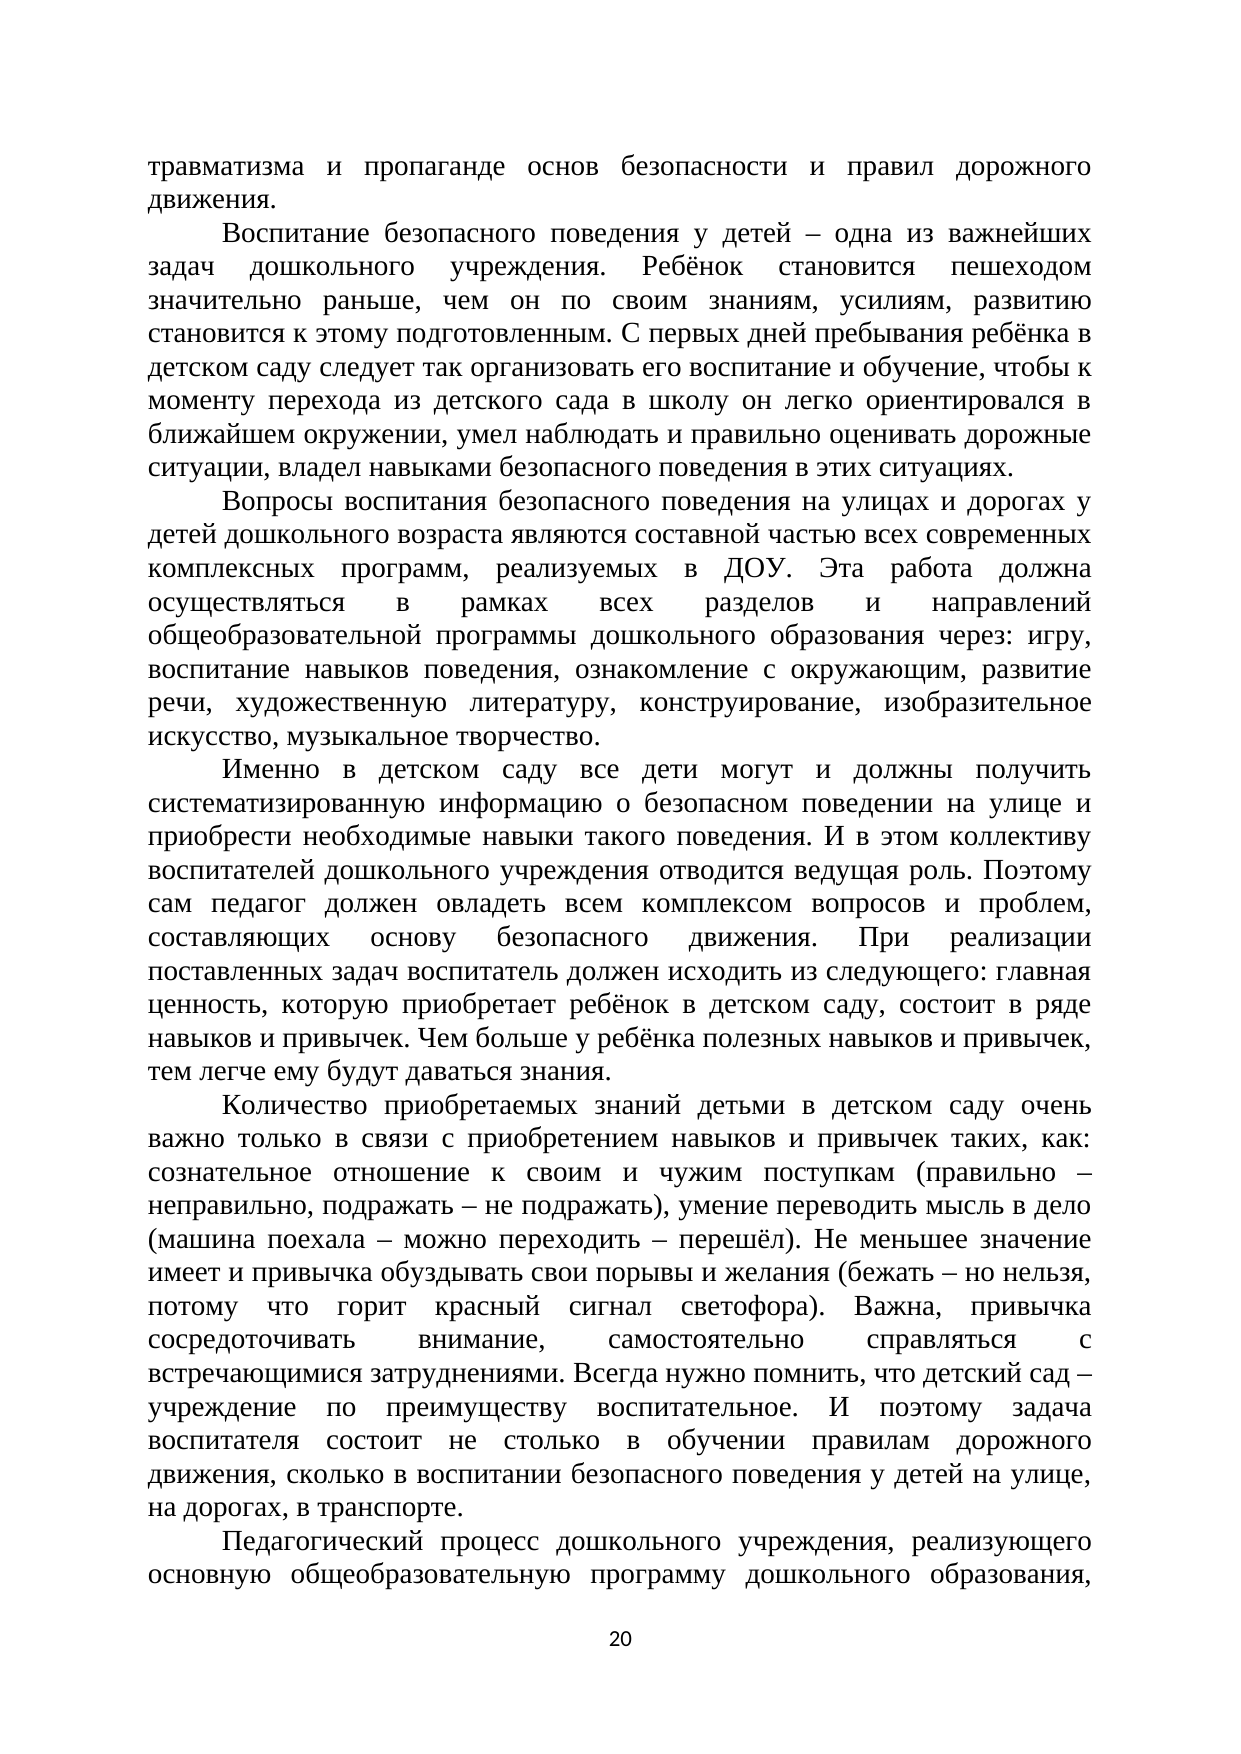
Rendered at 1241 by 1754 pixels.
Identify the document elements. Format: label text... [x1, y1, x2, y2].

text Именно в детском саду все дети могут и должны получить систематизированную информацию о безопасном поведении на улице и приобрести необходимые навыки такого поведения. И в этом коллективу воспитателей дошкольного учреждения отводится ведущая роль. Поэтому сам педагог должен овладеть всем комплексом вопросов и проблем, составляющих основу безопасного движения. При реализации поставленных задач воспитатель должен исходить из следующего: главная ценность, которую приобретает ребёнок в детском саду, состоит в ряде навыков и привычек. Чем больше у ребёнка полезных навыков и привычек, тем легче ему будут даваться знания. [148, 751, 1092, 1087]
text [148, 1523, 1092, 1590]
text Количество приобретаемых знаний детьми в детском саду очень важно только в связи с приобретением навыков и привычек таких, как: сознательное отношение к своим и чужим поступкам (правильно – неправильно, подражать – не подражать), умение переводить мысль в дело (машина поехала – можно переходить – перешёл). Не меньшее значение имеет и привычка обуздывать свои порывы и желания (бежать – но нельзя, потому что горит красный сигнал светофора). Важна, привычка сосредоточивать внимание, самостоятельно справляться с встречающимися затруднениями. Всегда нужно помнить, что детский сад – учреждение по преимуществу воспитательное. И поэтому задача воспитателя состоит не столько в обучении правилам дорожного движения, сколько в воспитании безопасного поведения у детей на улице, на дорогах, в транспорте. [148, 1087, 1092, 1523]
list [148, 148, 1092, 215]
text Вопросы воспитания безопасного поведения на улицах и дорогах у детей дошкольного возраста являются составной частью всех современных комплексных программ, реализуемых в ДОУ. Эта работа должна осуществляться в рамках всех разделов и направлений общеобразовательной программы дошкольного образования через: игру, воспитание навыков поведения, ознакомление с окружающим, развитие речи, художественную литературу, конструирование, изобразительное искусство, музыкальное творчество. [148, 483, 1092, 751]
text Воспитание безопасного поведения у детей – одна из важнейших задач дошкольного учреждения. Ребёнок становится пешеходом значительно раньше, чем он по своим знаниям, усилиям, развитию становится к этому подготовленным. С первых дней пребывания ребёнка в детском саду следует так организовать его воспитание и обучение, чтобы к моменту перехода из детского сада в школу он легко ориентировался в ближайшем окружении, умел наблюдать и правильно оценивать дорожные ситуации, владел навыками безопасного поведения в этих ситуациях. [148, 215, 1092, 483]
